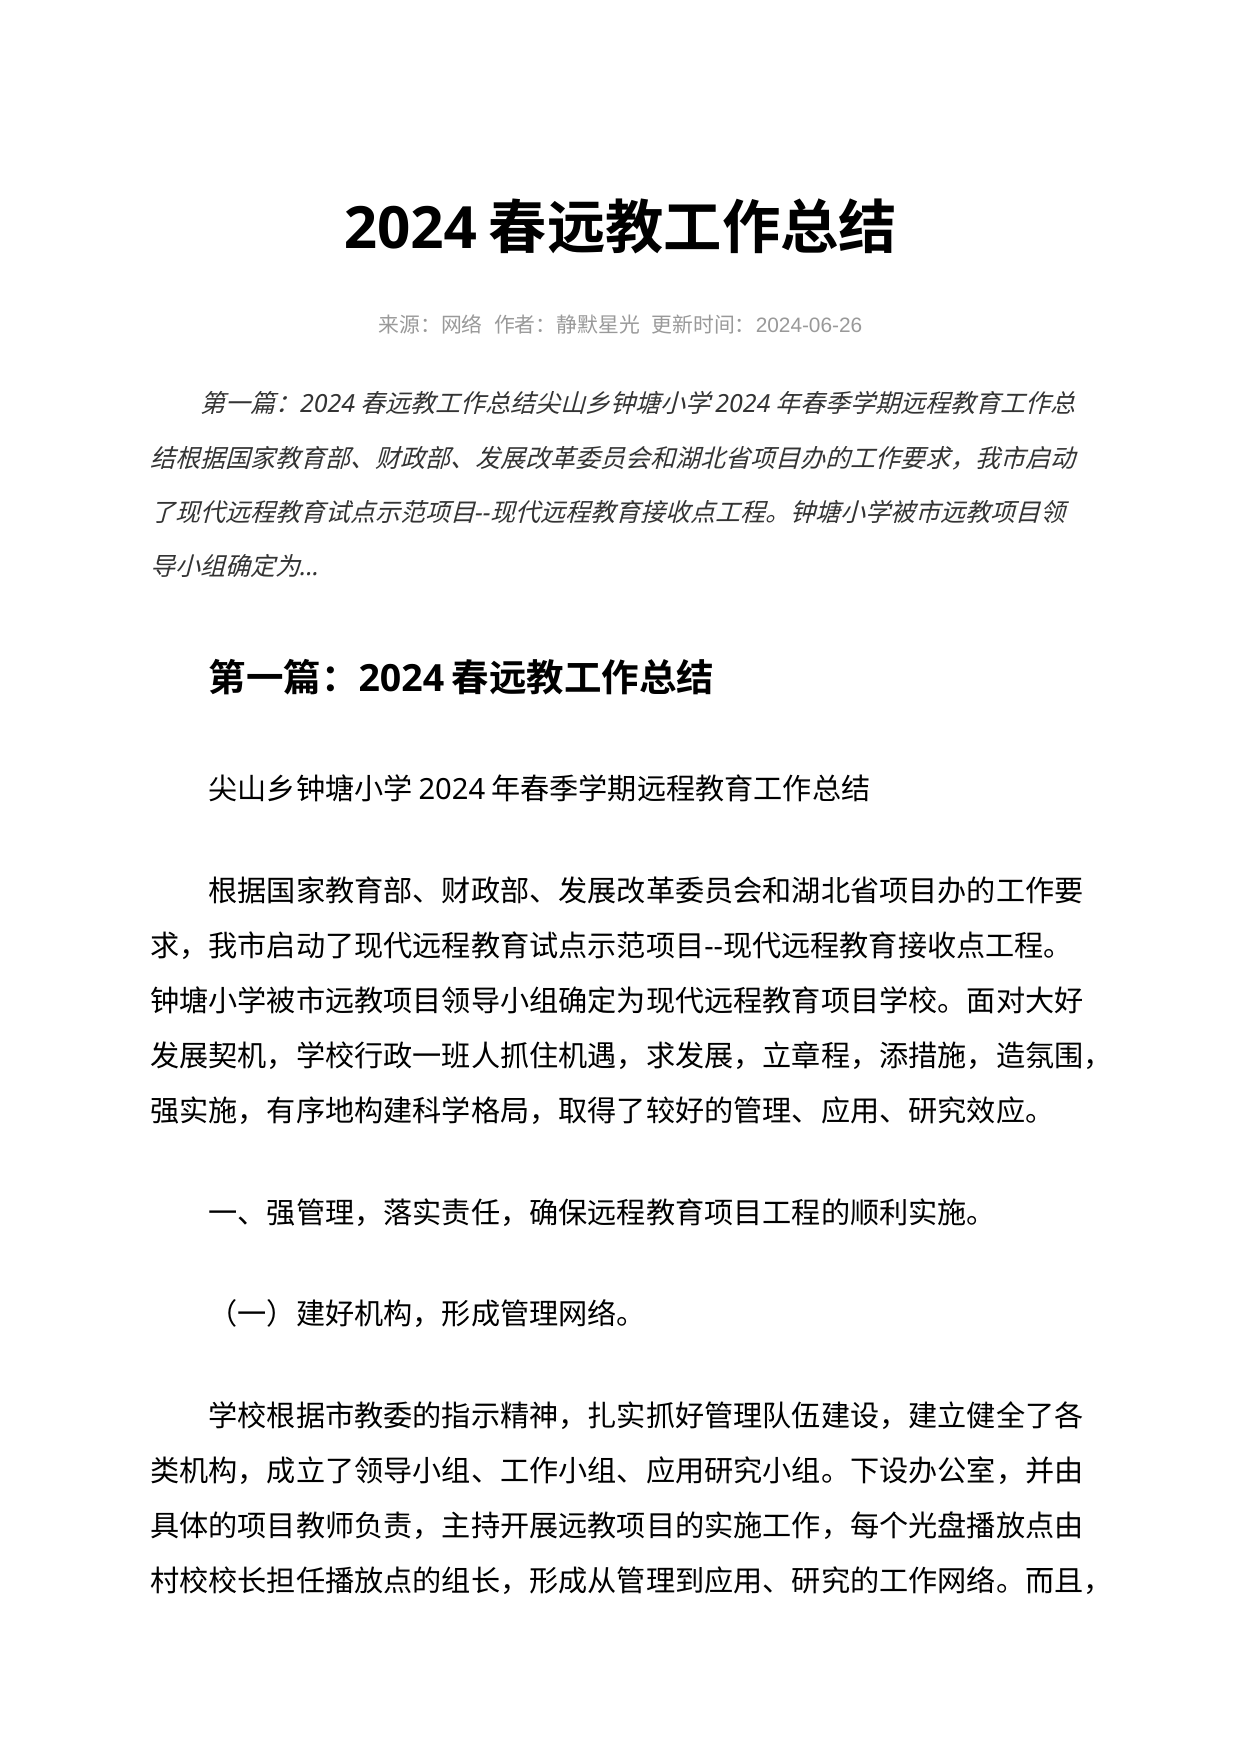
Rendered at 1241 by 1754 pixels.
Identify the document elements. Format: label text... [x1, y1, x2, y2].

text 一、强管理，落实责任，确保远程教育项目工程的顺利实施。 [150, 1189, 1090, 1231]
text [150, 1393, 1090, 1600]
subtitle 2024春远教工作总结 [150, 181, 1090, 266]
text （一）建好机构，形成管理网络。 [150, 1291, 1090, 1333]
text 尖山乡钟塘小学2024年春季学期远程教育工作总结 [150, 766, 1090, 808]
text 第一篇：2024春远教工作总结尖山乡钟塘小学2024年春季学期远程教育工作总结根据国家教育部、财政部、发展改革委员会和湖北省项目办的工作要求，我市启动了现代远程教育试点示范项目--现代远程教育接收点工程。钟塘小学被市远教项目领导小组确定为... [150, 384, 1090, 583]
text 根据国家教育部、财政部、发展改革委员会和湖北省项目办的工作要求，我市启动了现代远程教育试点示范项目--现代远程教育接收点工程。钟塘小学被市远教项目领导小组确定为现代远程教育项目学校。面对大好发展契机，学校行政一班人抓住机遇，求发展，立章程，添措施，造氛围，强实施，有序地构建科学格局，取得了较好的管理、应用、研究效应。 [150, 868, 1090, 1130]
text 第一篇：2024春远教工作总结 [150, 648, 1090, 703]
text 来源：网络 作者：静默星光 更新时间：2024-06-26 [150, 313, 1090, 337]
